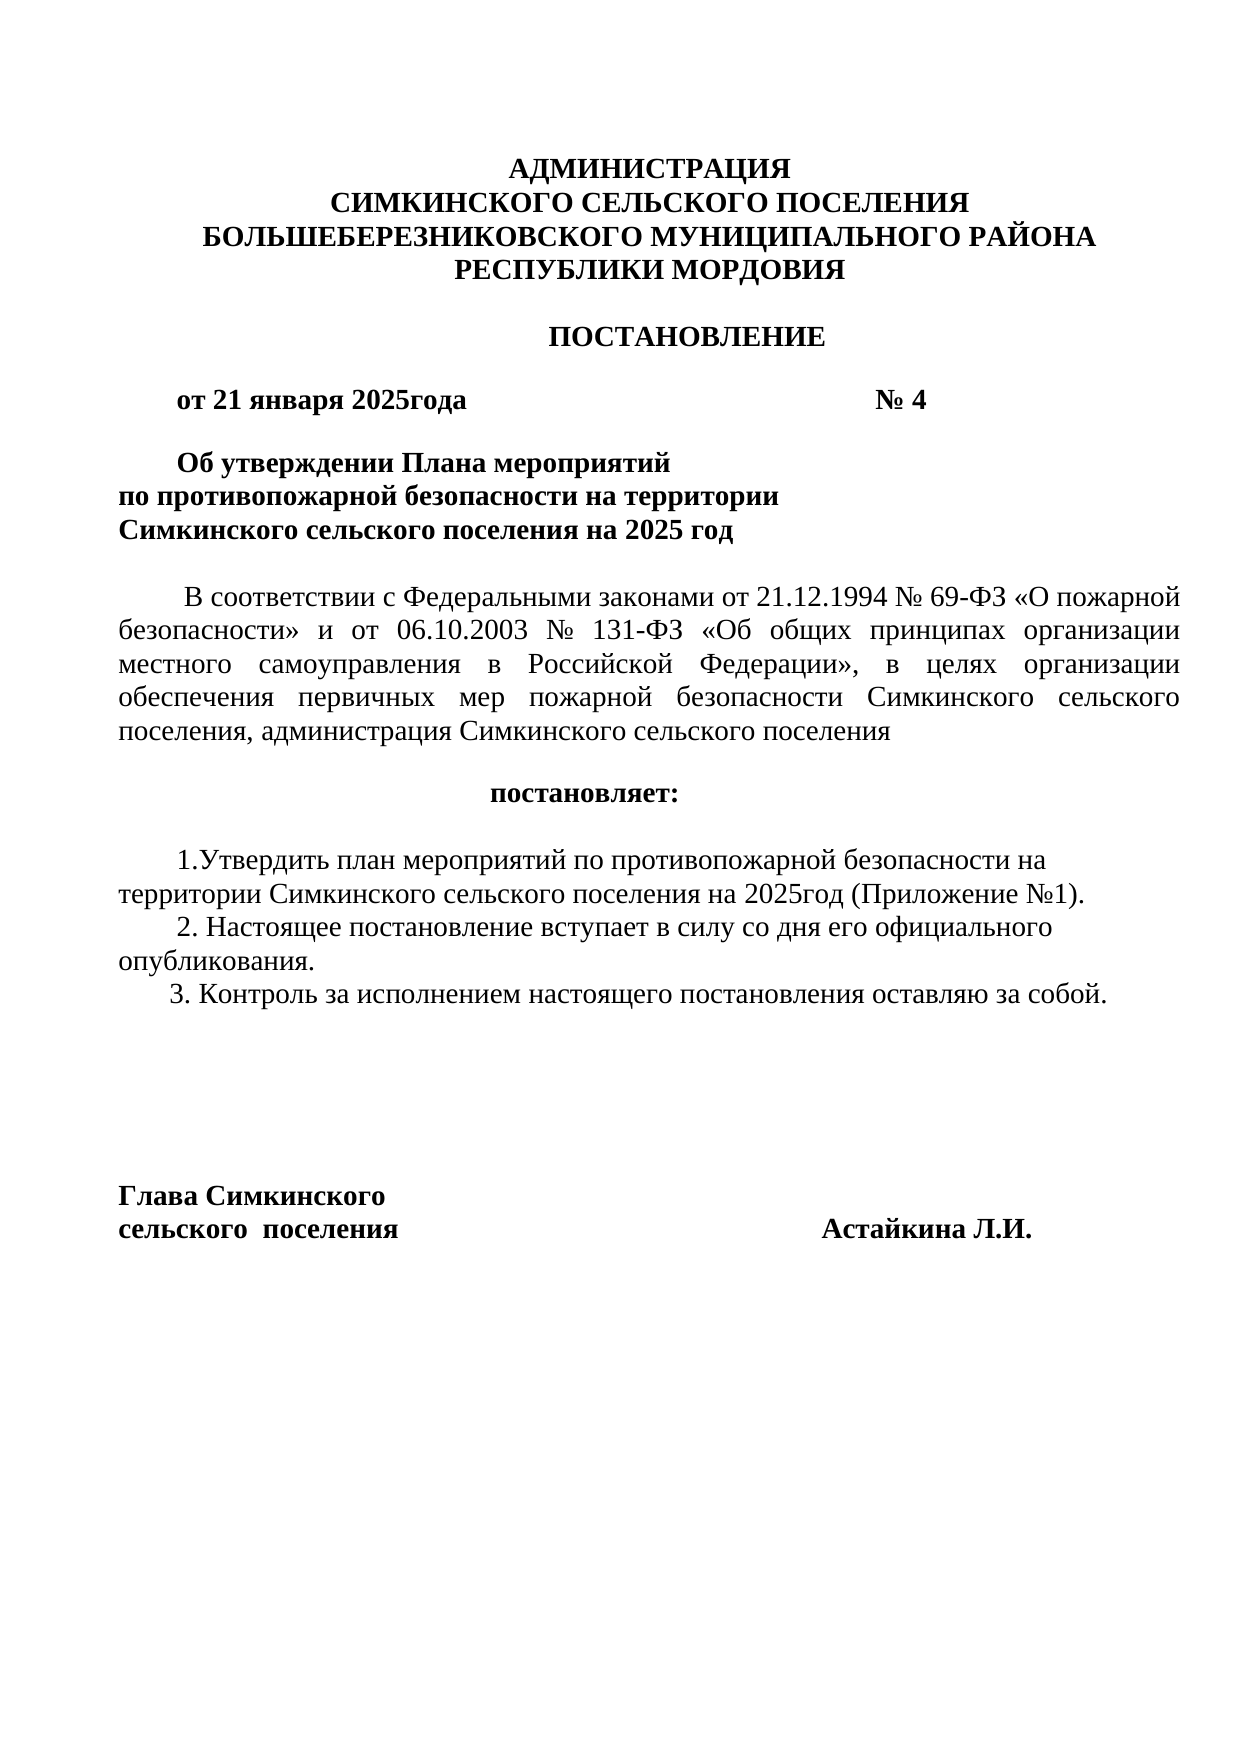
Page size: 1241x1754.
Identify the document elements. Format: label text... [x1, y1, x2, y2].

text БОЛЬШЕБЕРЕЗНИКОВСКОГО МУНИЦИПАЛЬНОГО РАЙОНА [118, 219, 1181, 252]
text 3. Контроль за исполнением настоящего постановления оставляю за собой. [118, 977, 1181, 1010]
text В соответствии с Федеральными законами от 21.12.1994 № 69-ФЗ «О пожарной безопасности» и от 06.10.2003 № 131-ФЗ «Об общих принципах организации местного самоуправления в Российской Федерации», в целях организации обеспечения первичных мер пожарной безопасности Симкинского сельского поселения, администрация Симкинского сельского поселения [118, 579, 1181, 747]
text ПОСТАНОВЛЕНИЕ [118, 319, 1181, 353]
text постановляет: [118, 775, 1181, 809]
text от 21 января 2025года № 4 [118, 382, 1181, 416]
text 1.Утвердить план мероприятий по противопожарной безопасности на территории Симкинского сельского поселения на 2025год (Приложение №1). [118, 842, 1181, 909]
text Об утверждении Плана мероприятий по противопожарной безопасности на территории Симкинского сельского поселения на 2025 год [118, 445, 1181, 545]
text РЕСПУБЛИКИ МОРДОВИЯ [118, 252, 1181, 286]
text сельского поселения Астайкина Л.И. [118, 1211, 1181, 1245]
text 2. Настоящее постановление вступает в силу со дня его официального [118, 909, 1181, 943]
text СИМКИНСКОГО СЕЛЬСКОГО ПОСЕЛЕНИЯ [118, 185, 1181, 219]
text АДМИНИСТРАЦИЯ [118, 152, 1181, 185]
text Глава Симкинского [118, 1178, 1181, 1211]
text опубликования. [118, 943, 1181, 977]
